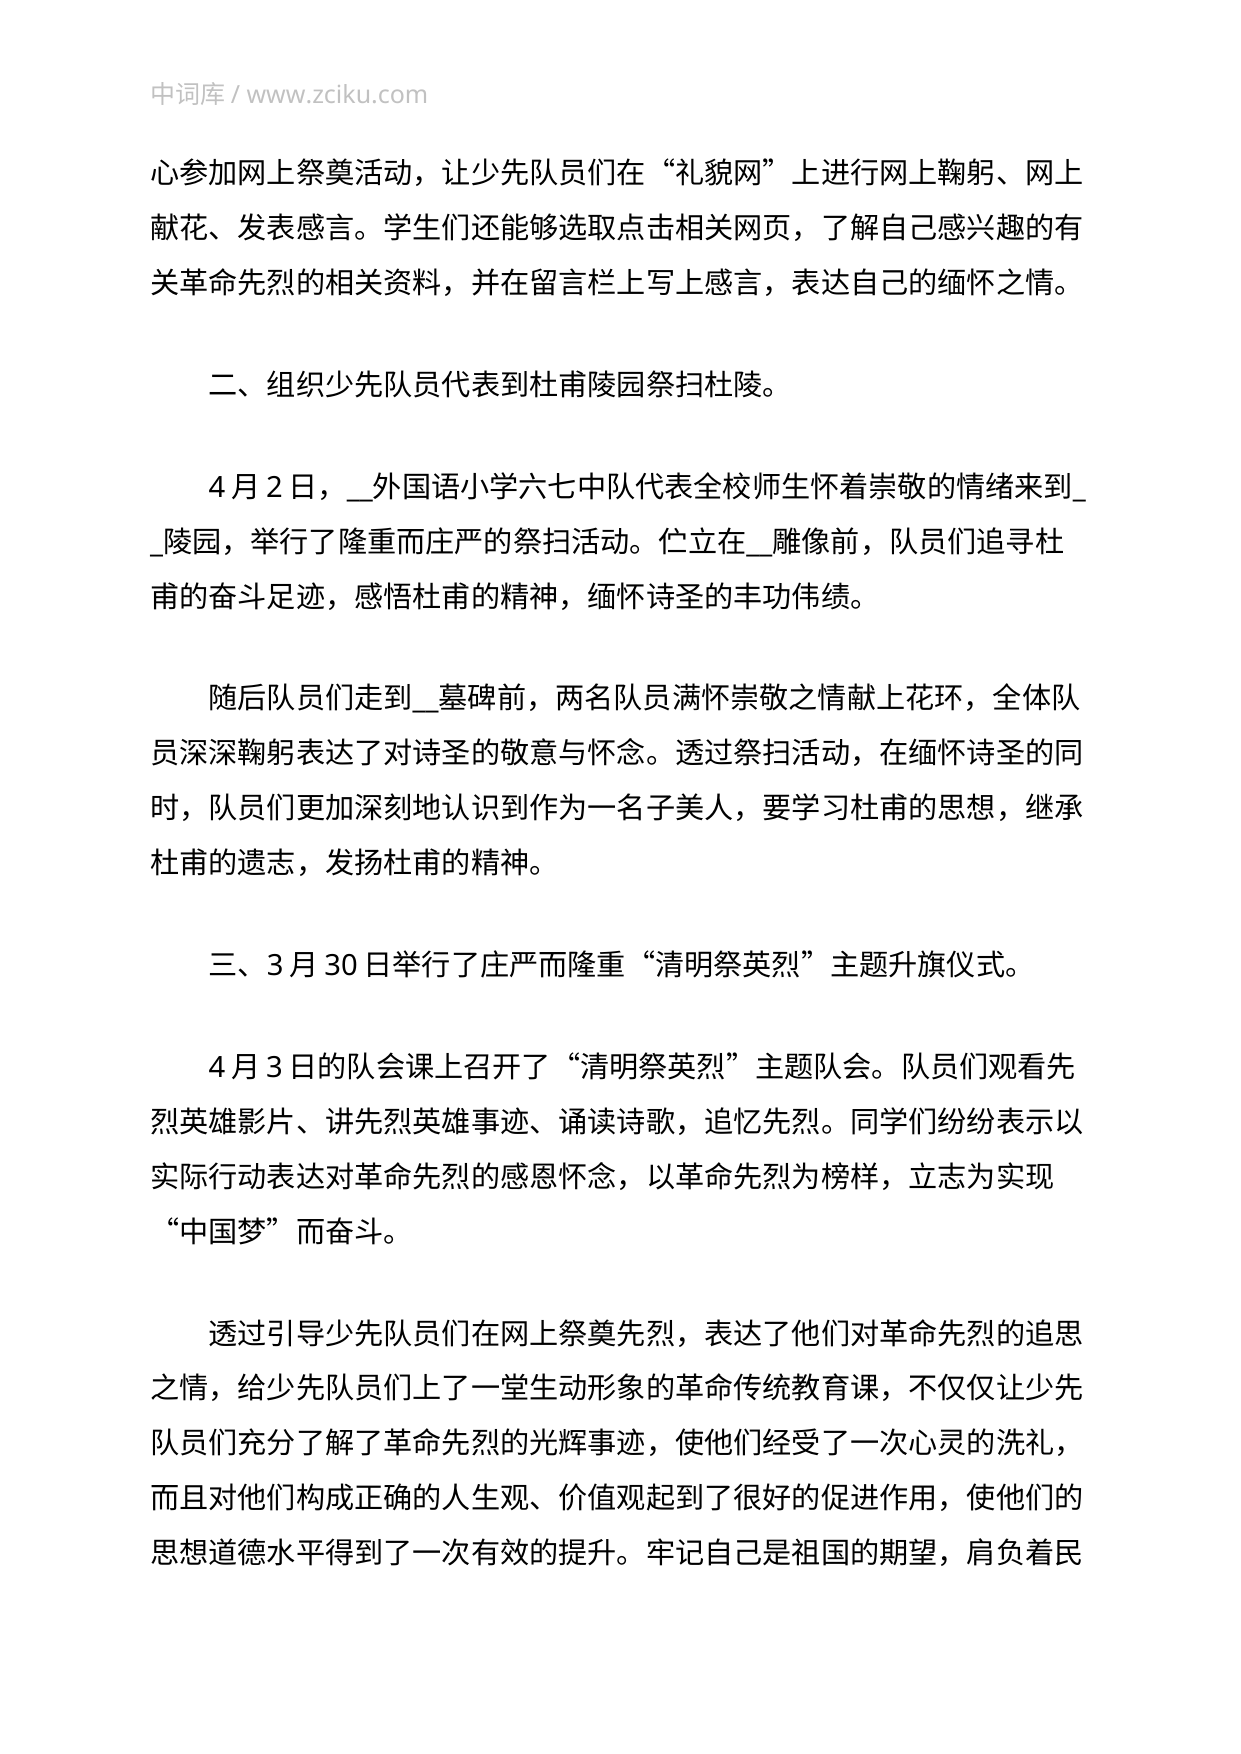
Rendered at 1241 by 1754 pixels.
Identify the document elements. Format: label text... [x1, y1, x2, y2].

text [150, 1310, 1090, 1572]
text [150, 150, 1090, 302]
text 4月2日，__外国语小学六七中队代表全校师生怀着崇敬的情绪来到__陵园，举行了隆重而庄严的祭扫活动。伫立在__雕像前，队员们追寻杜甫的奋斗足迹，感悟杜甫的精神，缅怀诗圣的丰功伟绩。 [150, 463, 1090, 616]
text 二、组织少先队员代表到杜甫陵园祭扫杜陵。 [150, 362, 1090, 404]
text 三、3月30日举行了庄严而隆重“清明祭英烈”主题升旗仪式。 [150, 942, 1090, 984]
text 4月3日的队会课上召开了“清明祭英烈”主题队会。队员们观看先烈英雄影片、讲先烈英雄事迹、诵读诗歌，追忆先烈。同学们纷纷表示以实际行动表达对革命先烈的感恩怀念，以革命先烈为榜样，立志为实现“中国梦”而奋斗。 [150, 1044, 1090, 1251]
text 随后队员们走到__墓碑前，两名队员满怀崇敬之情献上花环，全体队员深深鞠躬表达了对诗圣的敬意与怀念。透过祭扫活动，在缅怀诗圣的同时，队员们更加深刻地认识到作为一名子美人，要学习杜甫的思想，继承杜甫的遗志，发扬杜甫的精神。 [150, 675, 1090, 882]
